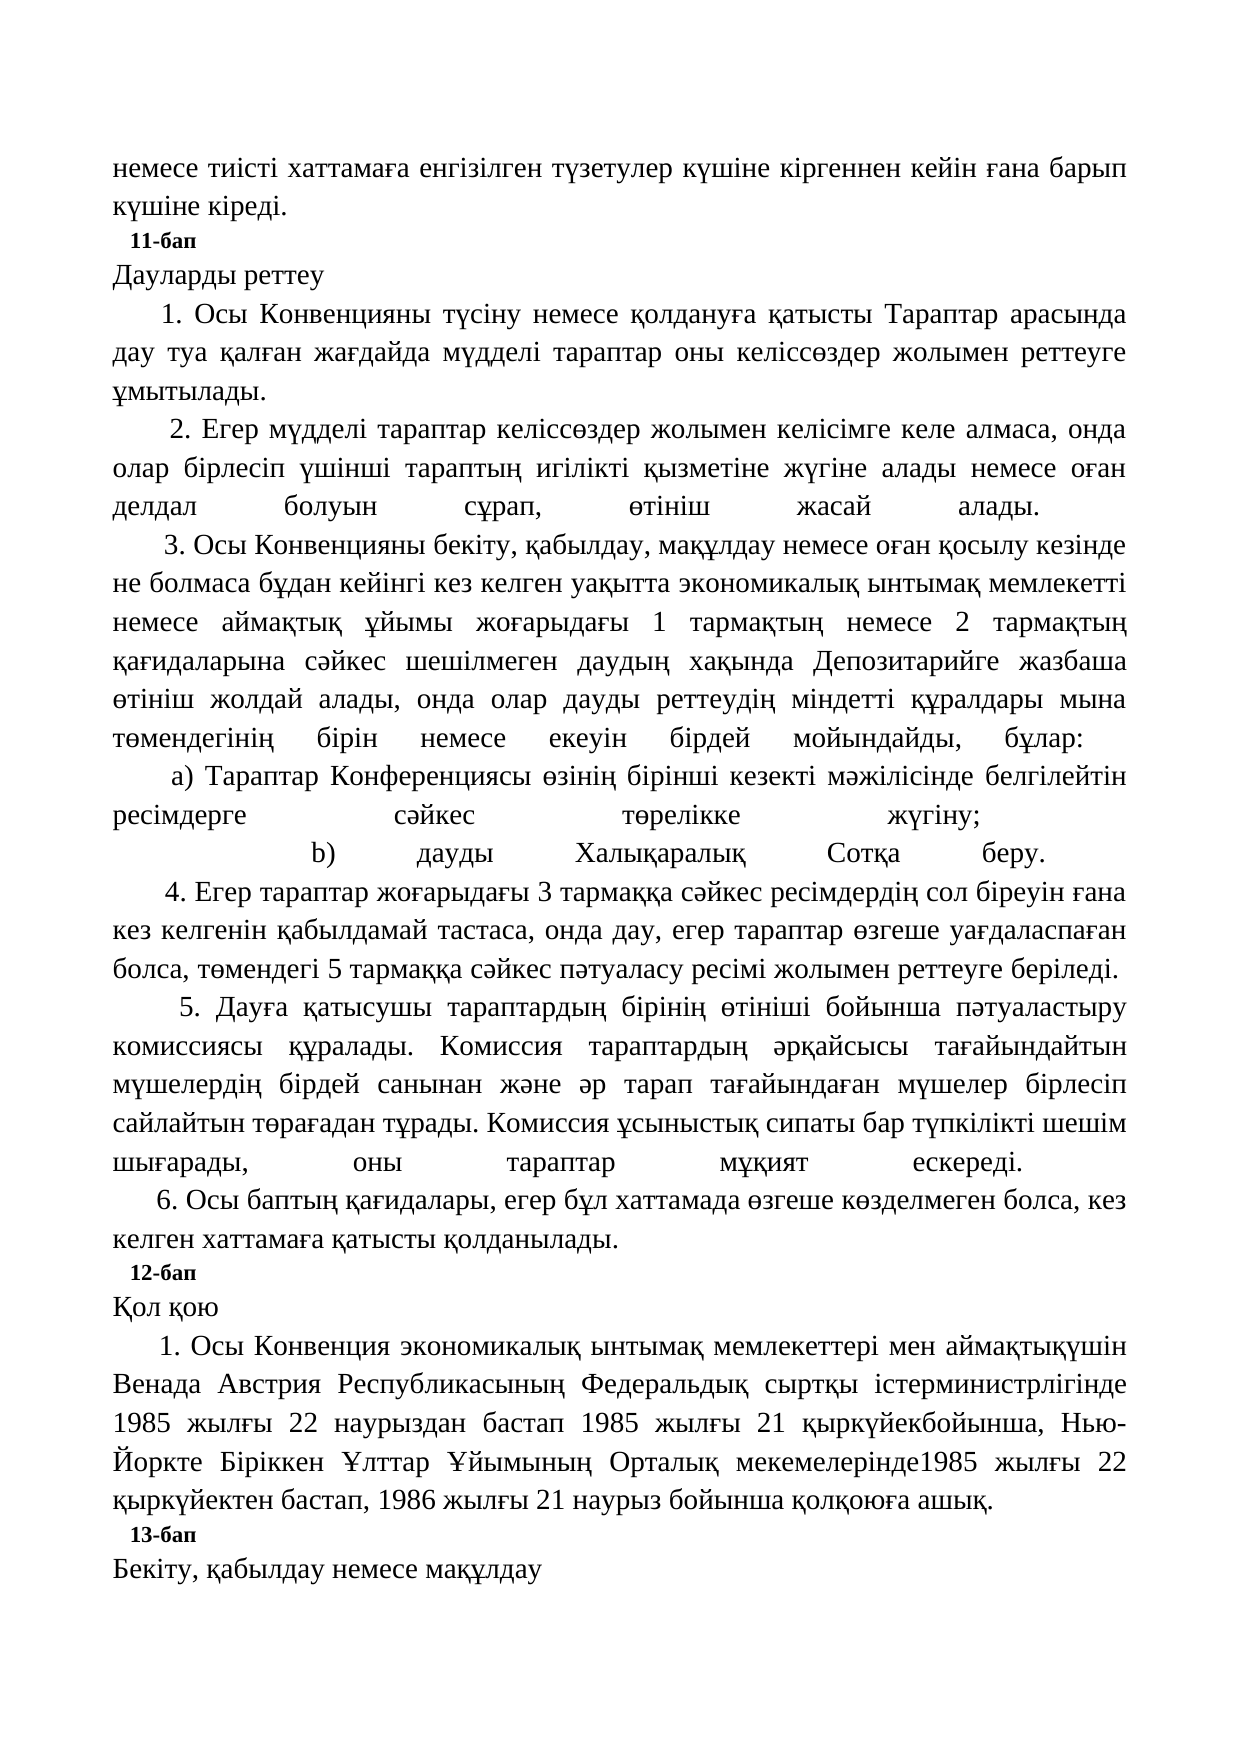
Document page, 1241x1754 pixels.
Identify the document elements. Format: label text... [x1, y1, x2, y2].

text Дауларды реттеу [112, 257, 1128, 291]
text Қол қою [112, 1289, 1128, 1323]
text 11-бап [112, 227, 1128, 253]
text 1. Осы Конвенция экономикалық ынтымақ мемлекеттерi мен аймақтықүшiн Венада Австрия Республикасының Федеральдық сыртқы iстерминистрлiгiнде 1985 жылғы 22 наурыздан бастап 1985 жылғы 21 қыркүйекбойынша, Нью-Йоркте Бiрiккен Ұлттар Ұйымының Орталық мекемелерiнде1985 жылғы 22 қыркүйектен бастап, 1986 жылғы 21 наурыз бойынша қолқоюға ашық. [112, 1328, 1128, 1516]
text 13-бап [112, 1521, 1128, 1547]
text 12-бап [112, 1259, 1128, 1286]
text Бекiту, қабылдау немесе мақұлдау [112, 1551, 1128, 1584]
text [112, 150, 1128, 222]
text 1. Осы Конвенцияны түсiну немесе қолдануға қатысты Тараптар арасында дау туа қалған жағдайда мүдделi тараптар оны келiссөздер жолымен реттеуге ұмытылады. 2. Егер мүдделi тараптар келiссөздер жолымен келiсiмге келе алмаса, онда олар бiрлесiп үшiншi тараптың игiлiктi қызметiне жүгiне алады немесе оған делдал болуын сұрап, өтiнiш жасай алады. 3. Осы Конвенцияны бекiту, қабылдау, мақұлдау немесе оған қосылу кезiнде не болмаса бұдан кейiнгi кез келген уақытта экономикалық ынтымақ мемлекеттi немесе аймақтық ұйымы жоғарыдағы 1 тармақтың немесе 2 тармақтың қағидаларына сәйкес шешiлмеген даудың хақында Депозитарийге жазбаша өтiнiш жолдай алады, онда олар дауды реттеудiң мiндеттi құралдары мына төмендегiнiң бiрiн немесе екеуiн бiрдей мойындайды, бұлар: а) Тараптар Конференциясы өзiнiң бiрiншi кезектi мәжiлiсiнде белгiлейтiн ресiмдерге сәйкес төрелiкке жүгiну; b) дауды Халықаралық Сотқа беру. 4. Егер тараптар жоғарыдағы 3 тармаққа сәйкес ресiмдердiң сол бiреуiн ғана кез келгенiн қабылдамай тастаса, онда дау, егер тараптар өзгеше уағдаласпаған болса, төмендегi 5 тармаққа сәйкес пәтуаласу ресiмi жолымен реттеуге берiледi. 5. Дауға қатысушы тараптардың бiрiнiң өтiнiшi бойынша пәтуаластыру комиссиясы құралады. Комиссия тараптардың әрқайсысы тағайындайтын мүшелердiң бiрдей санынан және әр тарап тағайындаған мүшелер бiрлесiп сайлайтын төрағадан тұрады. Комиссия ұсыныстық сипаты бар түпкiлiктi шешiм шығарады, оны тараптар мұқият ескередi. 6. Осы баптың қағидалары, егер бұл хаттамада өзгеше көзделмеген болса, кез келген хаттамаға қатысты қолданылады. [112, 296, 1128, 1254]
